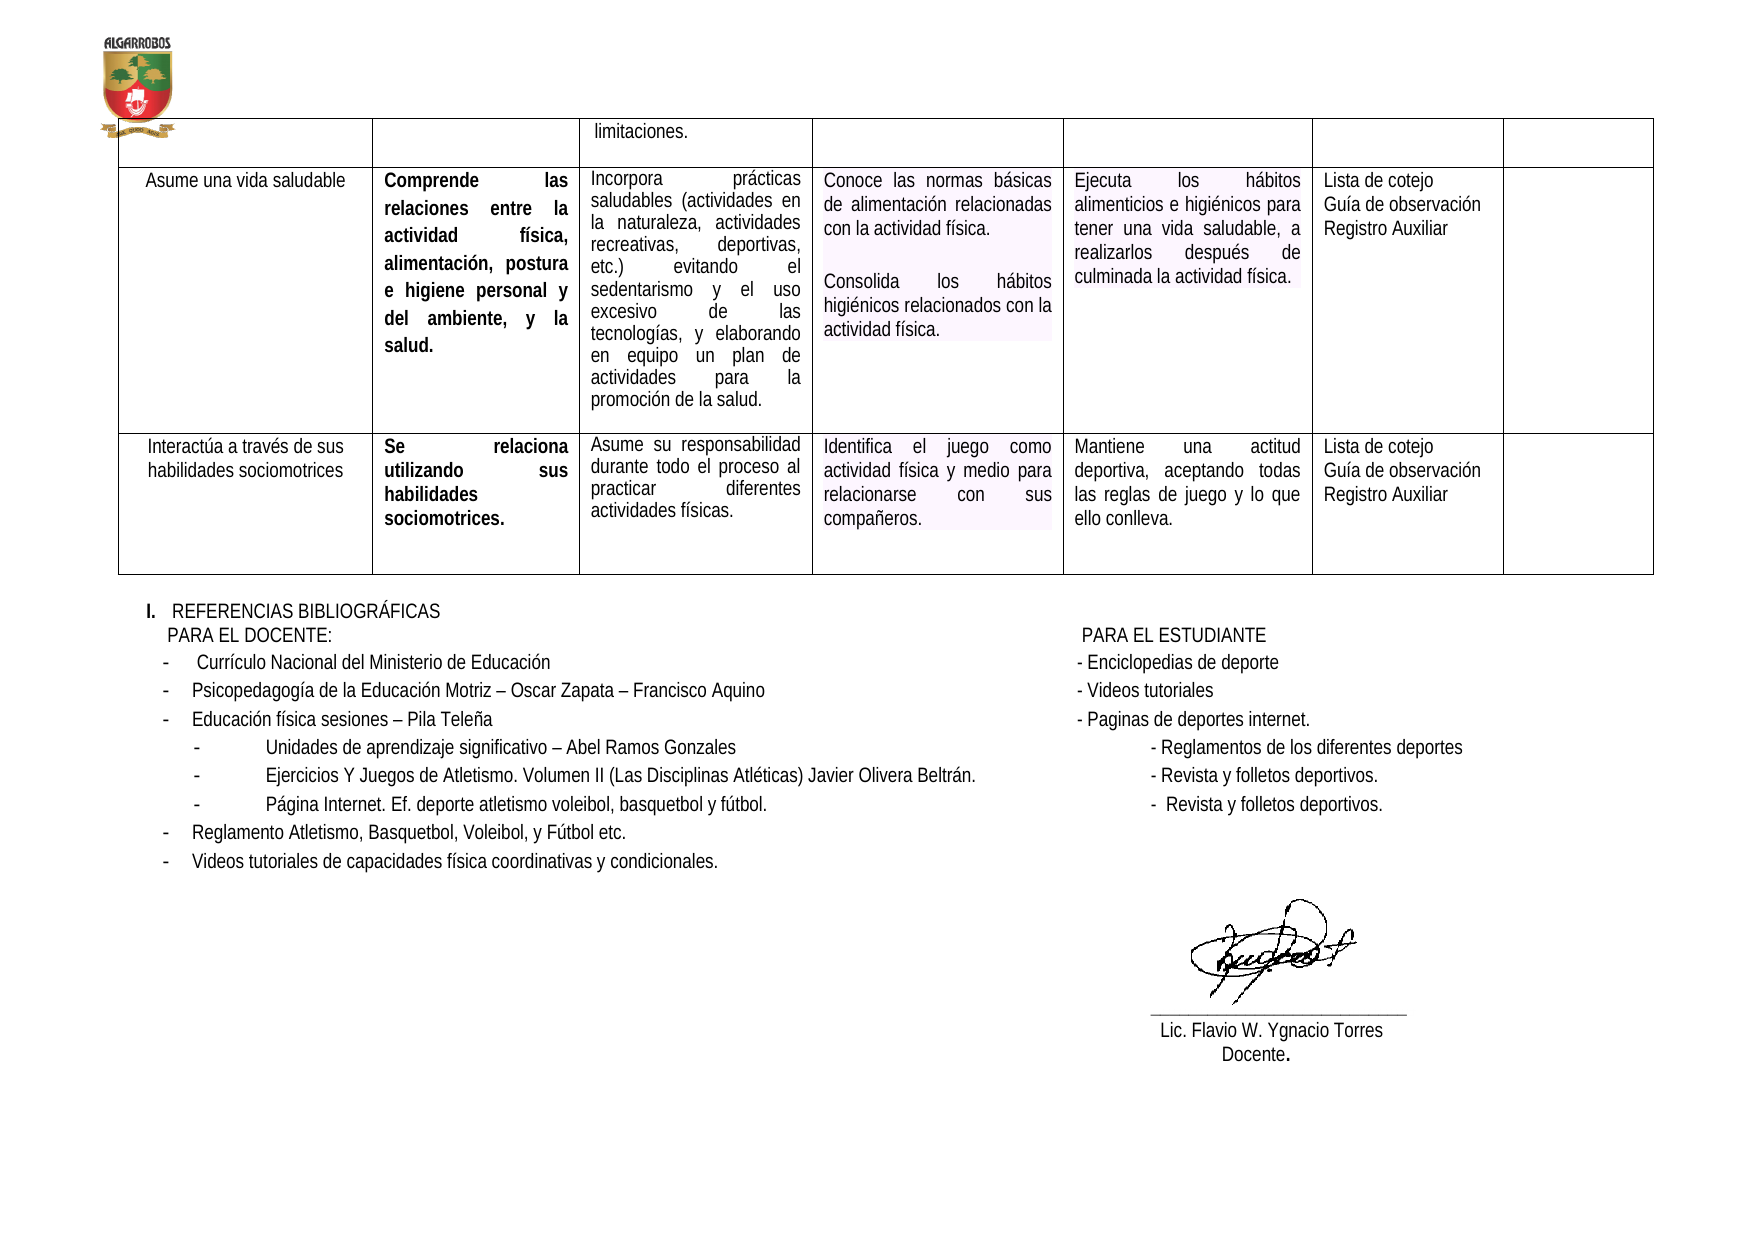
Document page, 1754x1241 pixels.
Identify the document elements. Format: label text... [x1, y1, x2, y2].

text Docente. [118, 1042, 1636, 1066]
list Unidades de aprendizaje significativo – Abel Ramos Gonzales - Reglamentos de los diferentes deportes [193, 732, 1636, 761]
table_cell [580, 119, 812, 167]
text Lic. Flavio W. Ygnacio Torres [118, 1018, 1636, 1042]
table_cell [1504, 168, 1653, 433]
table_cell Se relaciona utilizando sus habilidades sociomotrices. [373, 434, 579, 574]
table_cell Lista de cotejo Guía de observación Registro Auxiliar [1313, 168, 1503, 433]
table_cell Ejecuta los hábitos alimenticios e higiénicos para tener una vida saludable, a realizarlos después de culminada la actividad física. [1064, 168, 1312, 433]
table_cell Asume una vida saludable [119, 168, 372, 433]
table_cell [373, 119, 579, 167]
text ___________________________ [118, 994, 1636, 1018]
list Ejercicios Y Juegos de Atletismo. Volumen II (Las Disciplinas Atléticas) Javier Olivera Beltrán. - Revista y folletos deportivos. [193, 761, 1636, 789]
list Reglamento Atletismo, Basquetbol, Voleibol, y Fútbol etc. [136, 817, 1636, 846]
table_cell Interactúa a través de sus habilidades sociomotrices [119, 434, 372, 574]
list Página Internet. Ef. deporte atletismo voleibol, basquetbol y fútbol. - Revista y folletos deportivos. [193, 789, 1636, 817]
table_cell Incorpora prácticas saludables (actividades en la naturaleza, actividades recreativas, deportivas, etc.) evitando el sedentarismo y el uso excesivo de las tecnologías, y elaborando en equipo un plan de actividades para la promoción de la salud. [580, 168, 812, 433]
table_cell Conoce las normas básicas de alimentación relacionadas con la actividad física. Consolida los hábitos higiénicos relacionados con la actividad física. [813, 168, 1063, 433]
list Videos tutoriales de capacidades física coordinativas y condicionales. [136, 846, 1636, 874]
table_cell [813, 119, 1063, 167]
table_cell Mantiene una actitud deportiva, aceptando todas las reglas de juego y lo que ello conlleva. [1064, 434, 1312, 574]
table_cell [1313, 119, 1503, 167]
table_cell [1504, 434, 1653, 574]
table_cell Comprende las relaciones entre la actividad física, alimentación, postura e higiene personal y del ambiente, y la salud. [373, 168, 579, 433]
text PARA EL DOCENTE: PARA EL ESTUDIANTE [162, 623, 1636, 647]
picture [99, 37, 176, 138]
list Currículo Nacional del Ministerio de Educación - Enciclopedias de deporte [136, 647, 1636, 675]
list Educación física sesiones – Pila Teleña - Paginas de deportes internet. [136, 704, 1636, 732]
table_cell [1064, 119, 1312, 167]
table_cell Asume su responsabilidad durante todo el proceso al practicar diferentes actividades físicas. [580, 434, 812, 574]
table_cell Lista de cotejo Guía de observación Registro Auxiliar [1313, 434, 1503, 574]
table_cell Identifica el juego como actividad física y medio para relacionarse con sus compañeros. [813, 434, 1063, 574]
list Psicopedagogía de la Educación Motriz – Oscar Zapata – Francisco Aquino - Videos tutoriales [136, 675, 1636, 704]
list REFERENCIAS BIBLIOGRÁFICAS [156, 599, 1636, 623]
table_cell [119, 119, 372, 167]
table_cell [1504, 119, 1653, 167]
